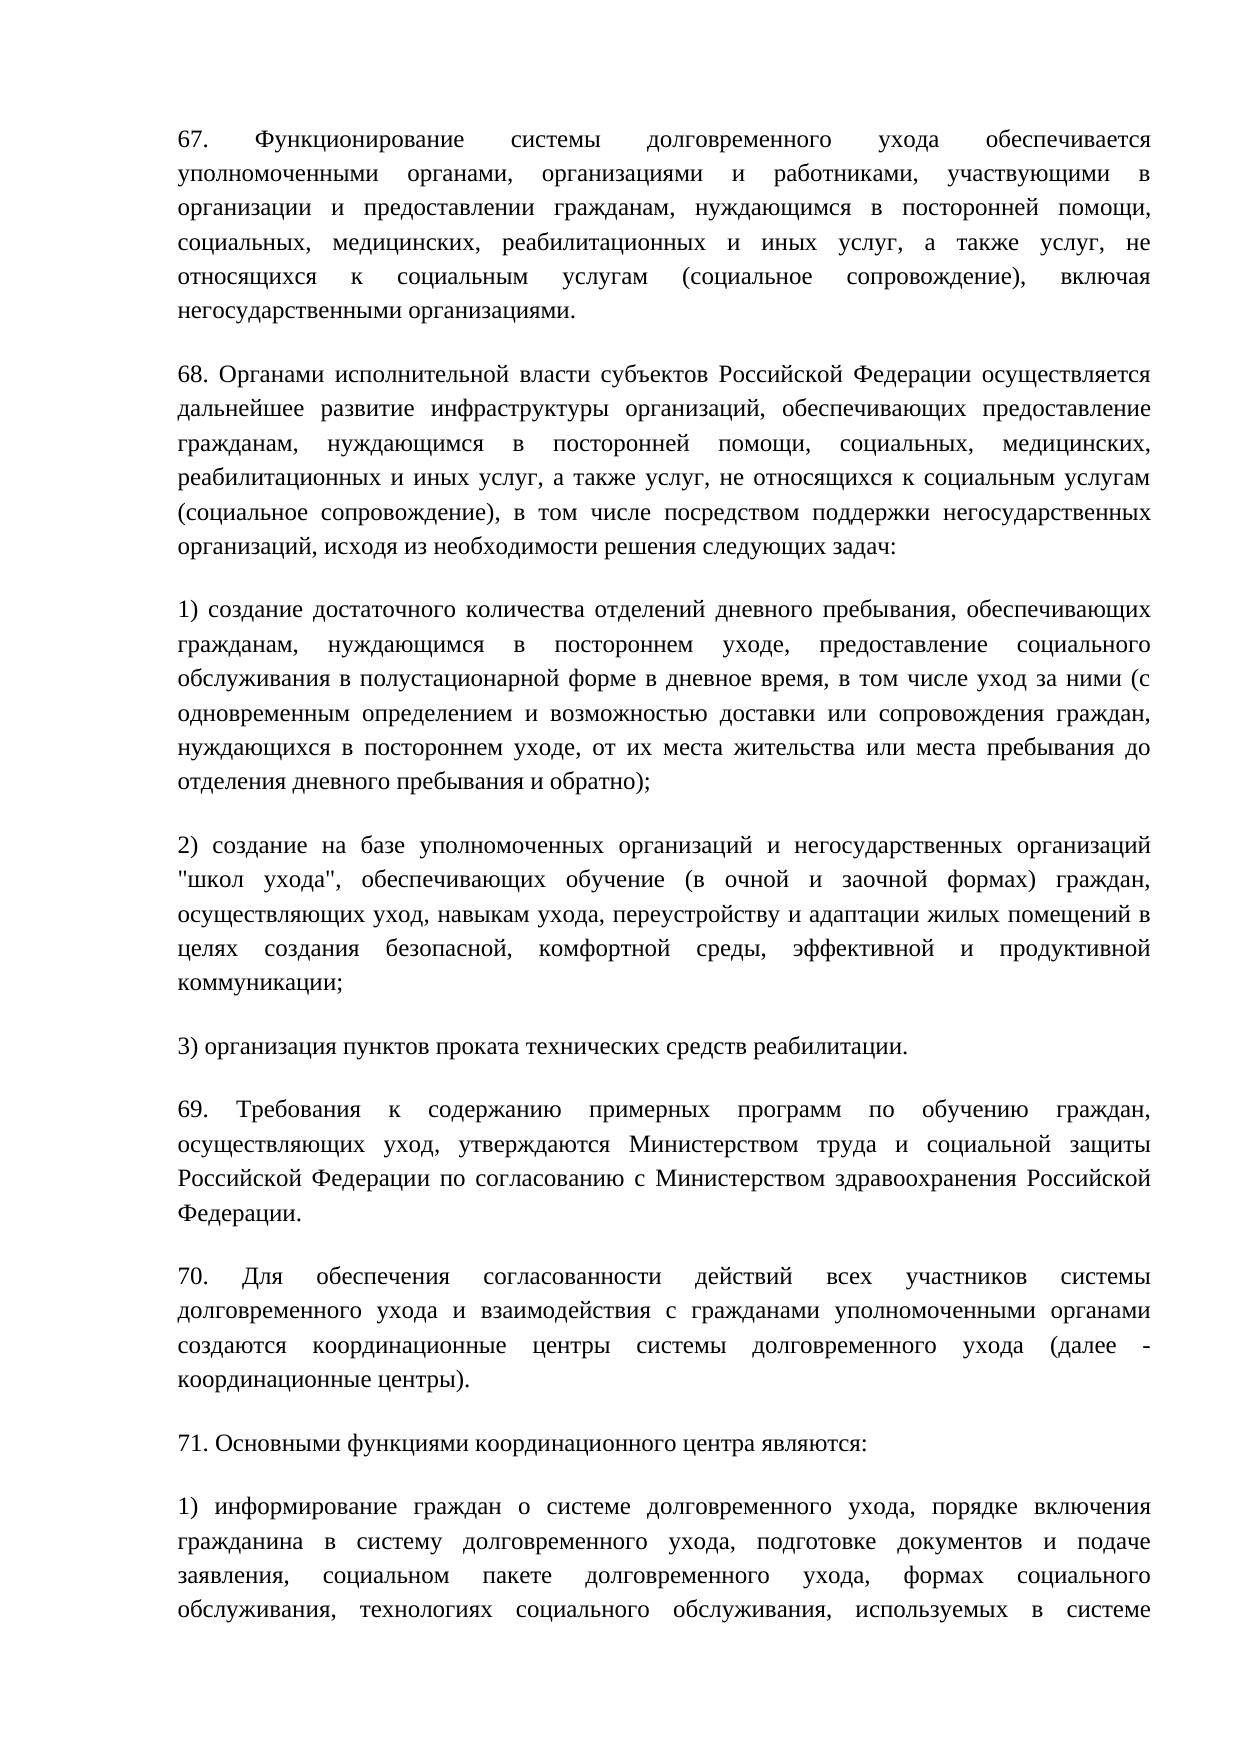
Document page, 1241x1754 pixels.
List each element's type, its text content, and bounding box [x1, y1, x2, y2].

text 2) создание на базе уполномоченных организаций и негосударственных организаций "школ ухода", обеспечивающих обучение (в очной и заочной формах) граждан, осуществляющих уход, навыкам ухода, переустройству и адаптации жилых помещений в целях создания безопасной, комфортной среды, эффективной и продуктивной коммуникации; [177, 824, 1152, 996]
text 68. Органами исполнительной власти субъектов Российской Федерации осуществляется дальнейшее развитие инфраструктуры организаций, обеспечивающих предоставление гражданам, нуждающимся в посторонней помощи, социальных, медицинских, реабилитационных и иных услуг, а также услуг, не относящихся к социальным услугам (социальное сопровождение), в том числе посредством поддержки негосударственных организаций, исходя из необходимости решения следующих задач: [177, 353, 1152, 560]
text 70. Для обеспечения согласованности действий всех участников системы долговременного ухода и взаимодействия с гражданами уполномоченными органами создаются координационные центры системы долговременного ухода (далее - координационные центры). [177, 1256, 1152, 1393]
text 3) организация пунктов проката технических средств реабилитации. [177, 1025, 1152, 1060]
text 1) создание достаточного количества отделений дневного пребывания, обеспечивающих гражданам, нуждающимся в постороннем уходе, предоставление социального обслуживания в полустационарной форме в дневное время, в том числе уход за ними (с одновременным определением и возможностью доставки или сопровождения граждан, нуждающихся в постороннем уходе, от их места жительства или места пребывания до отделения дневного пребывания и обратно); [177, 589, 1152, 795]
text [177, 1486, 1152, 1623]
text 67. Функционирование системы долговременного ухода обеспечивается уполномоченными органами, организациями и работниками, участвующими в организации и предоставлении гражданам, нуждающимся в посторонней помощи, социальных, медицинских, реабилитационных и иных услуг, а также услуг, не относящихся к социальным услугам (социальное сопровождение), включая негосударственными организациями. [177, 118, 1152, 324]
text 71. Основными функциями координационного центра являются: [177, 1422, 1152, 1457]
text 69. Требования к содержанию примерных программ по обучению граждан, осуществляющих уход, утверждаются Министерством труда и социальной защиты Российской Федерации по согласованию с Министерством здравоохранения Российской Федерации. [177, 1089, 1152, 1226]
